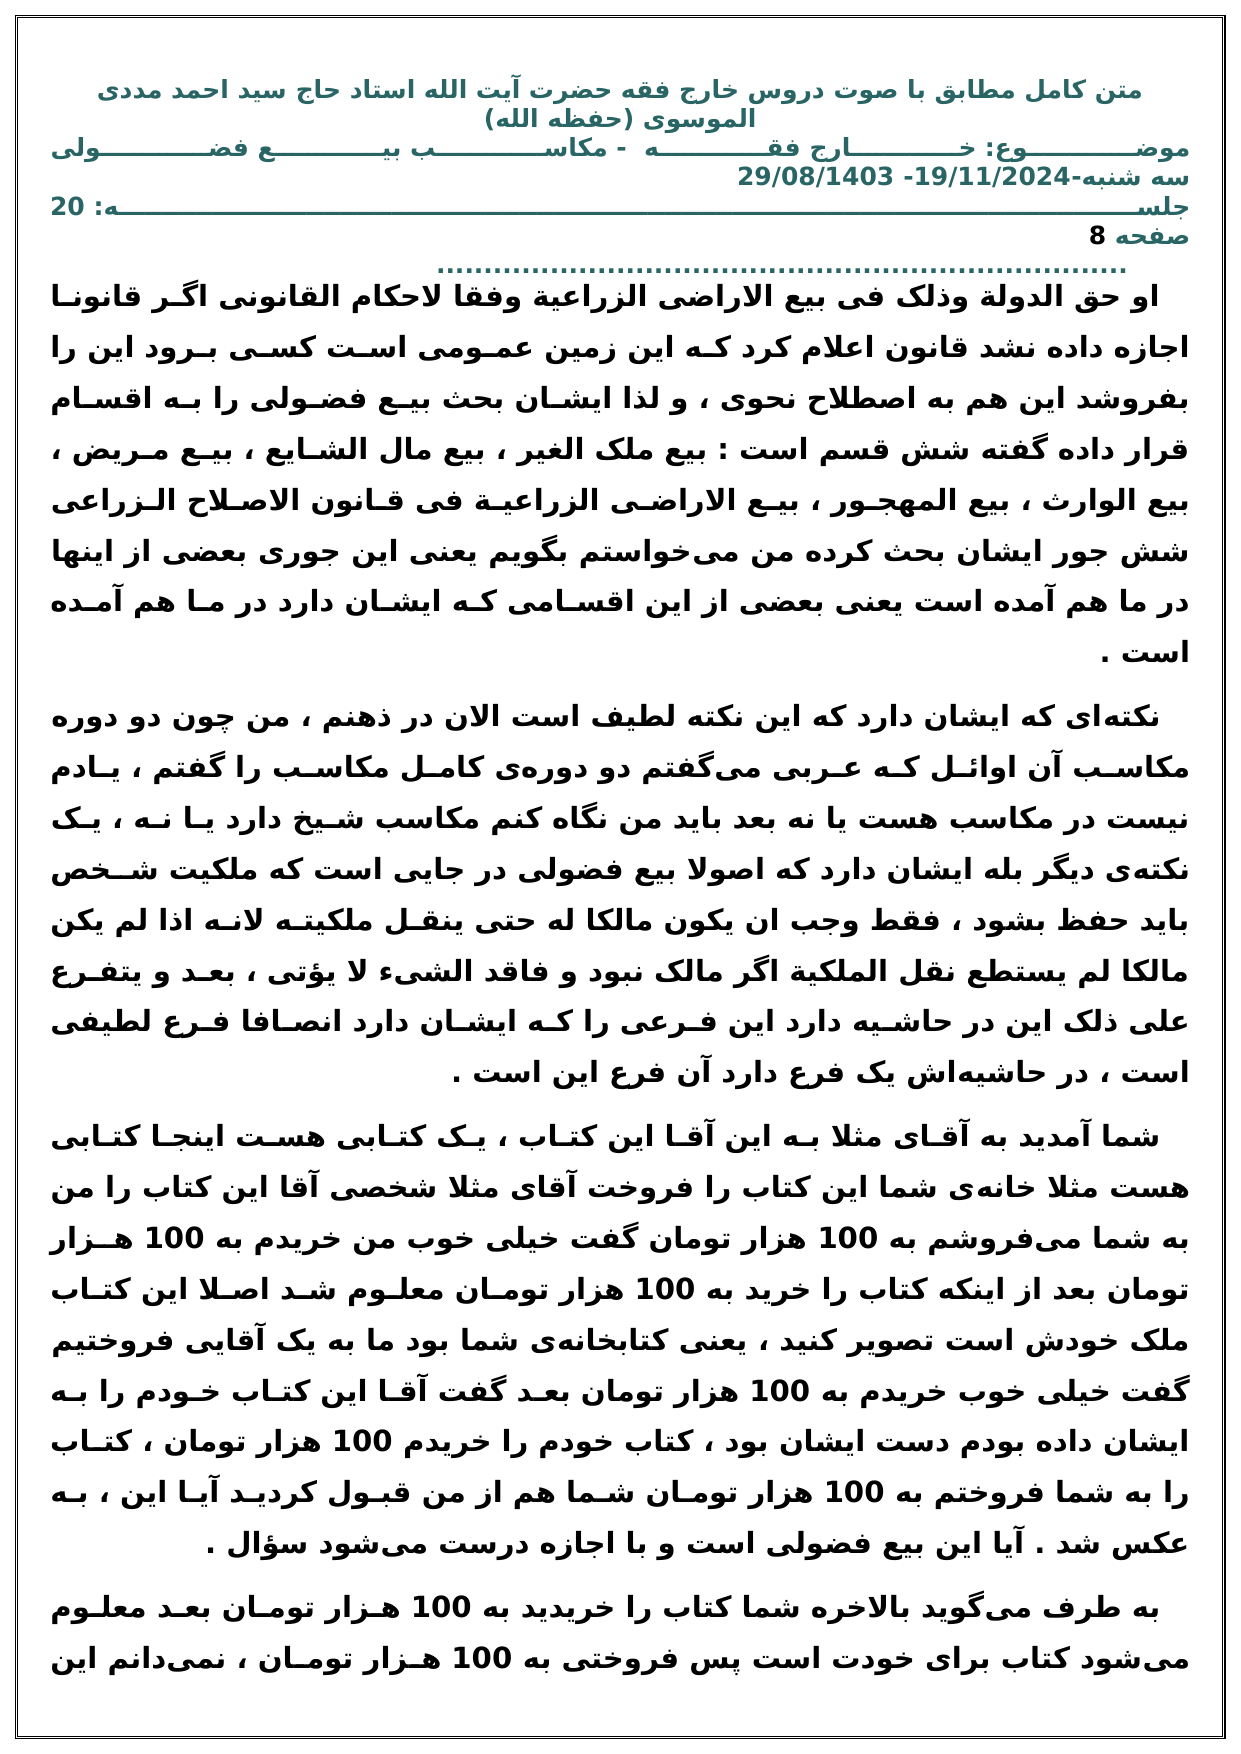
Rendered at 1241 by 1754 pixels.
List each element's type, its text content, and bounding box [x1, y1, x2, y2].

text نکته‌ای که ایشان دارد که این نکته لطیف است الان در ذهنم ، من چون دو دوره مکاسب آن اوائل که عربی می‌گفتم دو دوره‌ی کامل مکاسب را گفتم ، یادم نیست در مکاسب هست یا نه بعد باید من نگاه کنم مکاسب شیخ دارد یا نه ، یک نکته‌ی دیگر بله ایشان دارد که اصولا بیع فضولی در جایی است که ملکیت شخص باید حفظ بشود ، فقط وجب ان یکون مالکا له حتی ینقل ملکیته لانه اذا لم یکن مالکا لم یستطع نقل الملکیة اگر مالک نبود و فاقد الشیء لا یؤتی ، بعد و یتفرع علی ذلک این در حاشیه دارد این فرعی را که ایشان دارد انصافا فرع لطیفی است ، در حاشیه‌اش یک فرع دارد آن فرع این است . [50, 699, 1190, 1090]
text او حق الدولة وذلک فی بیع الاراضی الزراعیة وفقا لاحکام القانونی اگر قانونا اجازه داده نشد قانون اعلام کرد که این زمین عمومی است کسی برود این را بفروشد این هم به اصطلاح نحوی ، و لذا ایشان بحث بیع فضولی را به اقسام قرار داده گفته شش قسم است : بیع ملک الغیر ، بیع مال الشایع ، بیع مریض ، بیع الوارث ، بیع المهجور ، بیع الاراضی الزراعیة فی قانون الاصلاح الزراعی شش جور ایشان بحث کرده من می‌خواستم بگویم یعنی این جوری بعضی از اینها در ما هم آمده است یعنی بعضی از این اقسامی که ایشان دارد در ما هم آمده است . [50, 279, 1190, 670]
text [50, 1590, 1190, 1675]
text شما آمدید به آقای مثلا به این آقا این کتاب ، یک کتابی هست اینجا کتابی هست مثلا خانه‌ی شما این کتاب را فروخت آقای مثلا شخصی آقا این کتاب را من به شما می‌فروشم به 100 هزار تومان گفت خیلی خوب من خریدم به 100 هزار تومان بعد از اینکه کتاب را خرید به 100 هزار تومان معلوم شد اصلا این کتاب ملک خودش است تصویر کنید ، یعنی کتابخانه‌ی شما بود ما به یک آقایی فروختیم گفت خیلی خوب خریدم به 100 هزار تومان بعد گفت آقا این کتاب خودم را به ایشان داده بودم دست ایشان بود ، کتاب خودم را خریدم 100 هزار تومان ، کتاب را به شما فروختم به 100 هزار تومان شما هم از من قبول کردید آیا این ، به عکس شد . آیا این بیع فضولی است و با اجازه درست می‌شود سؤال . [50, 1119, 1190, 1561]
